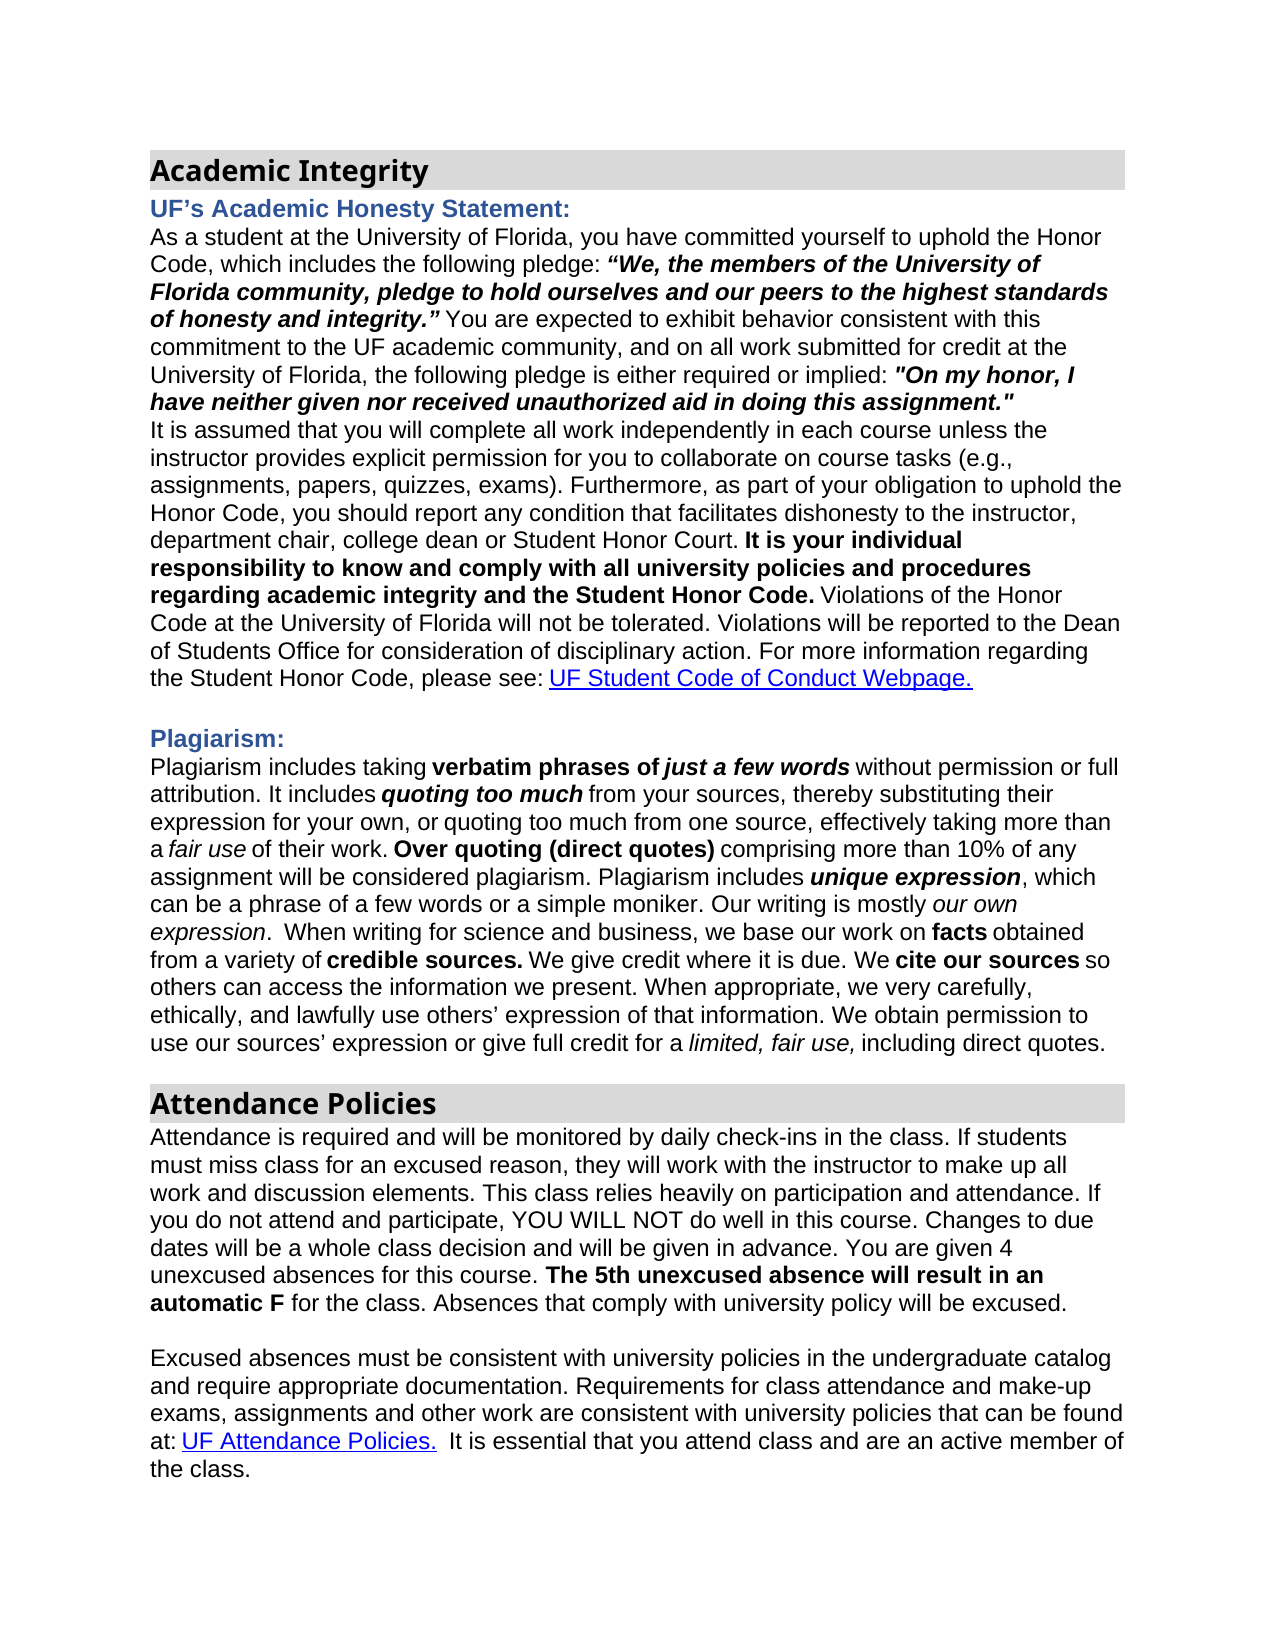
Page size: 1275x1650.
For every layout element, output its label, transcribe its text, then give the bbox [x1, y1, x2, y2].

subtitle Attendance Policies [150, 1084, 1125, 1123]
subtitle Plagiarism: [150, 724, 1125, 752]
text Excused absences must be consistent with university policies in the undergraduate catalog and require appropriate documentation. Requirements for class attendance and make-up exams, assignments and other work are consistent with university policies that can be found at: UF Attendance Policies. It is essential that you attend class and are an active member of the class. [150, 1344, 1125, 1482]
text Attendance is required and will be monitored by daily check-ins in the class. If students must miss class for an excused reason, they will work with the instructor to make up all work and discussion elements. This class relies heavily on participation and attendance. If you do not attend and participate, YOU WILL NOT do well in this course. Changes to due dates will be a whole class decision and will be given in advance. You are given 4 unexcused absences for this course. The 5th unexcused absence will result in an automatic F for the class. Absences that comply with university policy will be excused. [150, 1123, 1125, 1317]
subtitle Academic Integrity [150, 150, 1125, 190]
text It is assumed that you will complete all work independently in each course unless the instructor provides explicit permission for you to collaborate on course tasks (e.g., assignments, papers, quizzes, exams). Furthermore, as part of your obligation to uphold the Honor Code, you should report any condition that facilitates dishonesty to the instructor, department chair, college dean or Student Honor Court. It is your individual responsibility to know and comply with all university policies and procedures regarding academic integrity and the Student Honor Code. Violations of the Honor Code at the University of Florida will not be tolerated. Violations will be reported to the Dean of Students Office for consideration of disciplinary action. For more information regarding the Student Honor Code, please see: UF Student Code of Conduct Webpage. [150, 416, 1125, 692]
text As a student at the University of Florida, you have committed yourself to uphold the Honor Code, which includes the following pledge: “We, the members of the University of Florida community, pledge to hold ourselves and our peers to the highest standards of honesty and integrity.” You are expected to exhibit behavior consistent with this commitment to the UF academic community, and on all work submitted for credit at the University of Florida, the following pledge is either required or implied: "On my honor, I have neither given nor received unauthorized aid in doing this assignment." [150, 223, 1125, 416]
subtitle UF’s Academic Honesty Statement: [150, 194, 1125, 223]
text Plagiarism includes taking verbatim phrases of just a few words without permission or full attribution. It includes quoting too much from your sources, thereby substituting their expression for your own, or quoting too much from one source, effectively taking more than a fair use of their work. Over quoting (direct quotes) comprising more than 10% of any assignment will be considered plagiarism. Plagiarism includes unique expression, which can be a phrase of a few words or a simple moniker. Our writing is mostly our own expression. When writing for science and business, we base our work on facts obtained from a variety of credible sources. We give credit where it is due. We cite our sources so others can access the information we present. When appropriate, we very carefully, ethically, and lawfully use others’ expression of that information. We obtain permission to use our sources’ expression or give full credit for a limited, fair use, including direct quotes. [150, 752, 1125, 1056]
